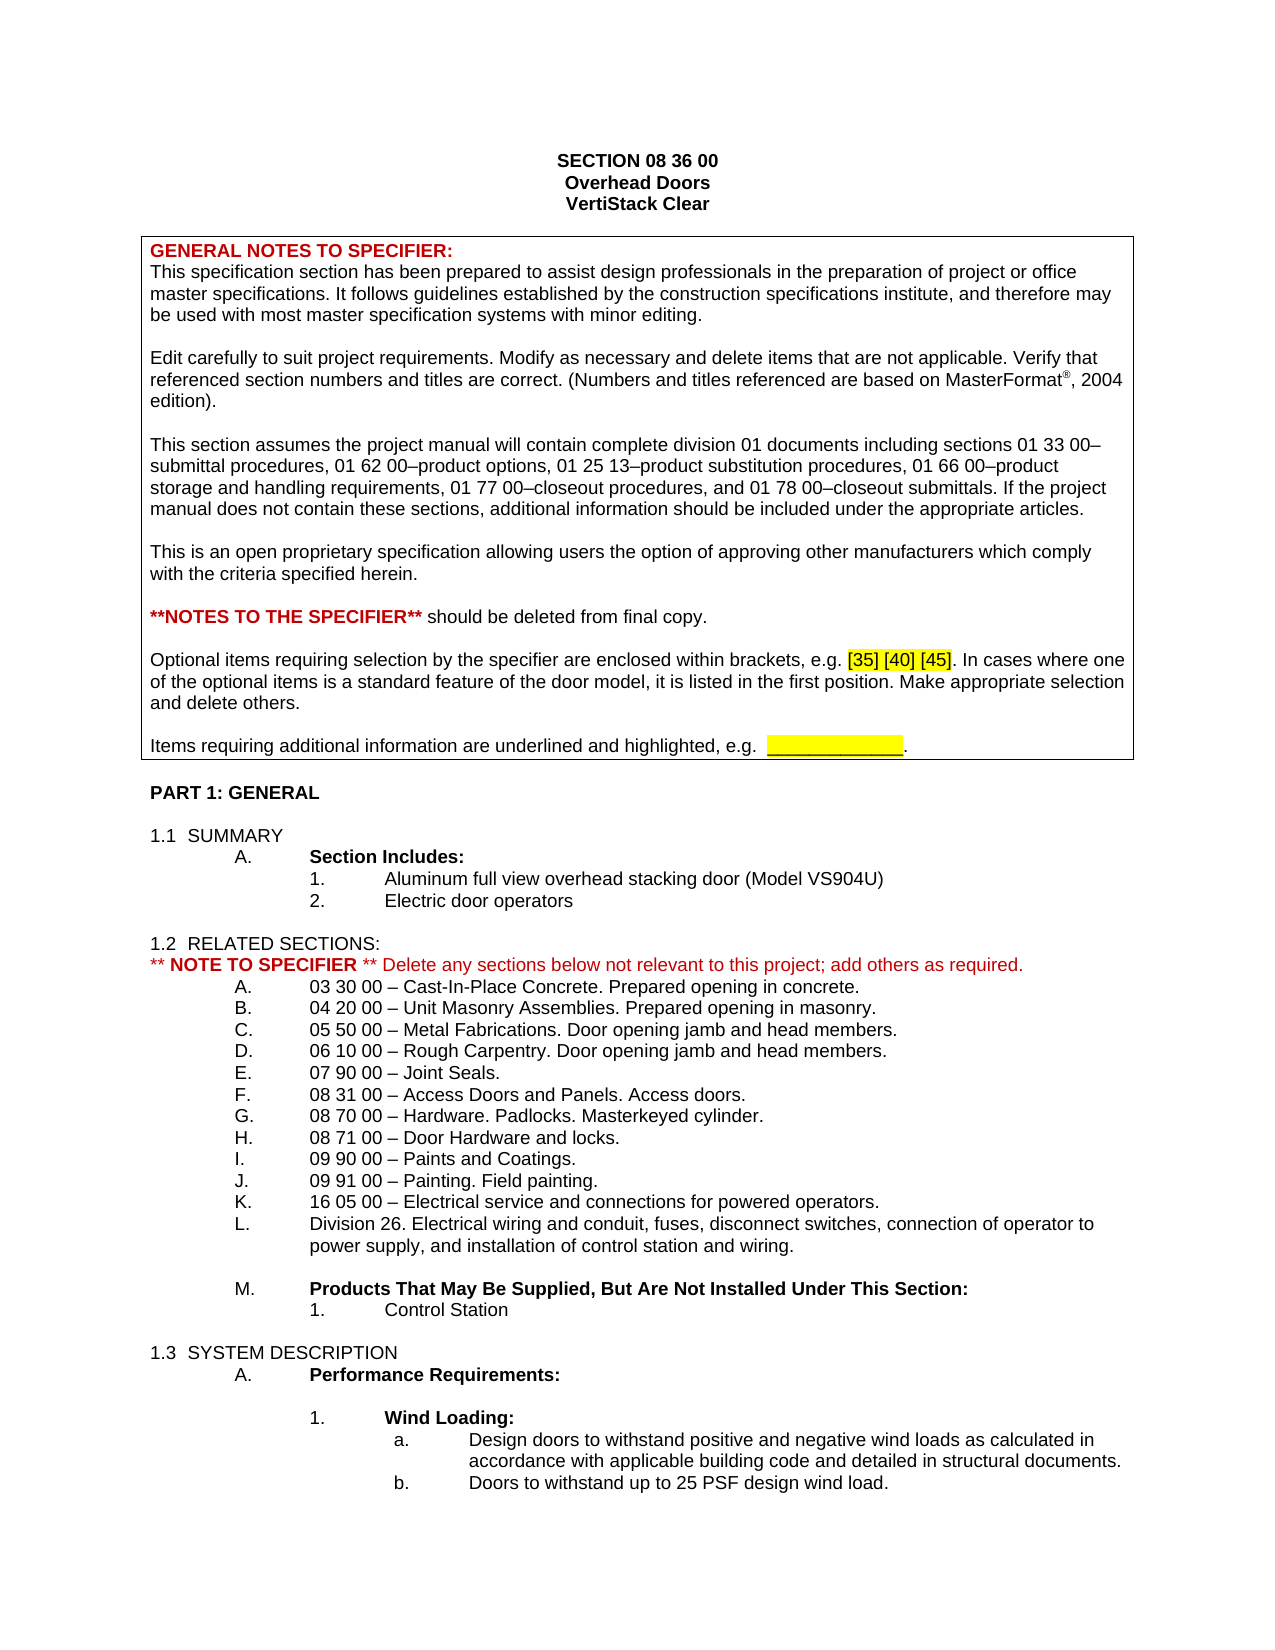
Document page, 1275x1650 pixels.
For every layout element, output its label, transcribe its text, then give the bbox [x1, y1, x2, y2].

list 07 90 00 – Joint Seals. [234, 1062, 1125, 1083]
title Overhead Doors [150, 172, 1125, 193]
list Performance Requirements: [234, 1364, 1125, 1385]
list 08 71 00 – Door Hardware and locks. [234, 1127, 1125, 1148]
list Control Station [309, 1299, 1125, 1321]
text This is an open proprietary specification allowing users the option of approving other manufacturers which comply with the criteria specified herein. [150, 541, 1125, 584]
list 08 31 00 – Access Doors and Panels. Access doors. [234, 1083, 1125, 1105]
list Electric door operators [309, 889, 1125, 911]
list Products That May Be Supplied, But Are Not Installed Under This Section: [234, 1277, 1125, 1299]
list 03 30 00 – Cast-In-Place Concrete. Prepared opening in concrete. [234, 976, 1125, 997]
text **Notes to the specifier** should be deleted from final copy. [150, 606, 1125, 627]
text Items requiring additional information are underlined and highlighted, e.g. _____________. [142, 732, 1133, 759]
text ** NOTE TO SPECIFIER ** Delete any sections below not relevant to this project; add others as required. [150, 954, 1125, 976]
list SUMMARY [150, 825, 1125, 846]
text Optional items requiring selection by the specifier are enclosed within brackets, e.g. [35] [40] [45]. In cases where one of the optional items is a standard feature of the door model, it is listed in the first position. Make appropriate selection and delete others. [150, 649, 1125, 714]
list 09 90 00 – Paints and Coatings. [234, 1148, 1125, 1170]
list Doors to withstand up to 25 PSF design wind load. [394, 1472, 1125, 1493]
list SYSTEM DESCRIPTION [150, 1342, 1125, 1364]
text PART 1: GENERAL [150, 782, 1125, 803]
list Wind Loading: [309, 1407, 1125, 1428]
list Aluminum full view overhead stacking door (Model VS904U) [309, 868, 1125, 889]
list Design doors to withstand positive and negative wind loads as calculated in accordance with applicable building code and detailed in structural documents. [394, 1428, 1125, 1472]
list 06 10 00 – Rough Carpentry. Door opening jamb and head members. [234, 1040, 1125, 1062]
text Edit carefully to suit project requirements. Modify as necessary and delete items that are not applicable. Verify that referenced section numbers and titles are correct. (Numbers and titles referenced are based on MasterFormat®, 2004 edition). [150, 347, 1125, 412]
title SECTION 08 36 00 [150, 150, 1125, 172]
list Section Includes: [234, 846, 1125, 868]
list 09 91 00 – Painting. Field painting. [234, 1170, 1125, 1191]
list Division 26. Electrical wiring and conduit, fuses, disconnect switches, connection of operator to power supply, and installation of control station and wiring. [234, 1213, 1125, 1256]
list 04 20 00 – Unit Masonry Assemblies. Prepared opening in masonry. [234, 997, 1125, 1019]
list 08 70 00 – Hardware. Padlocks. Masterkeyed cylinder. [234, 1105, 1125, 1127]
list 05 50 00 – Metal Fabrications. Door opening jamb and head members. [234, 1019, 1125, 1040]
text GENERAL NOTES TO SPECIFIER: [142, 237, 1133, 261]
list RELATED SECTIONS: [150, 932, 1125, 954]
text This section assumes the project manual will contain complete division 01 documents including sections 01 33 00–submittal procedures, 01 62 00–product options, 01 25 13–product substitution procedures, 01 66 00–product storage and handling requirements, 01 77 00–closeout procedures, and 01 78 00–closeout submittals. If the project manual does not contain these sections, additional information should be included under the appropriate articles. [150, 433, 1125, 520]
title VertiStack Clear [150, 193, 1125, 215]
list 16 05 00 – Electrical service and connections for powered operators. [234, 1191, 1125, 1213]
text This specification section has been prepared to assist design professionals in the preparation of project or office master specifications. It follows guidelines established by the construction specifications institute, and therefore may be used with most master specification systems with minor editing. [150, 261, 1125, 326]
